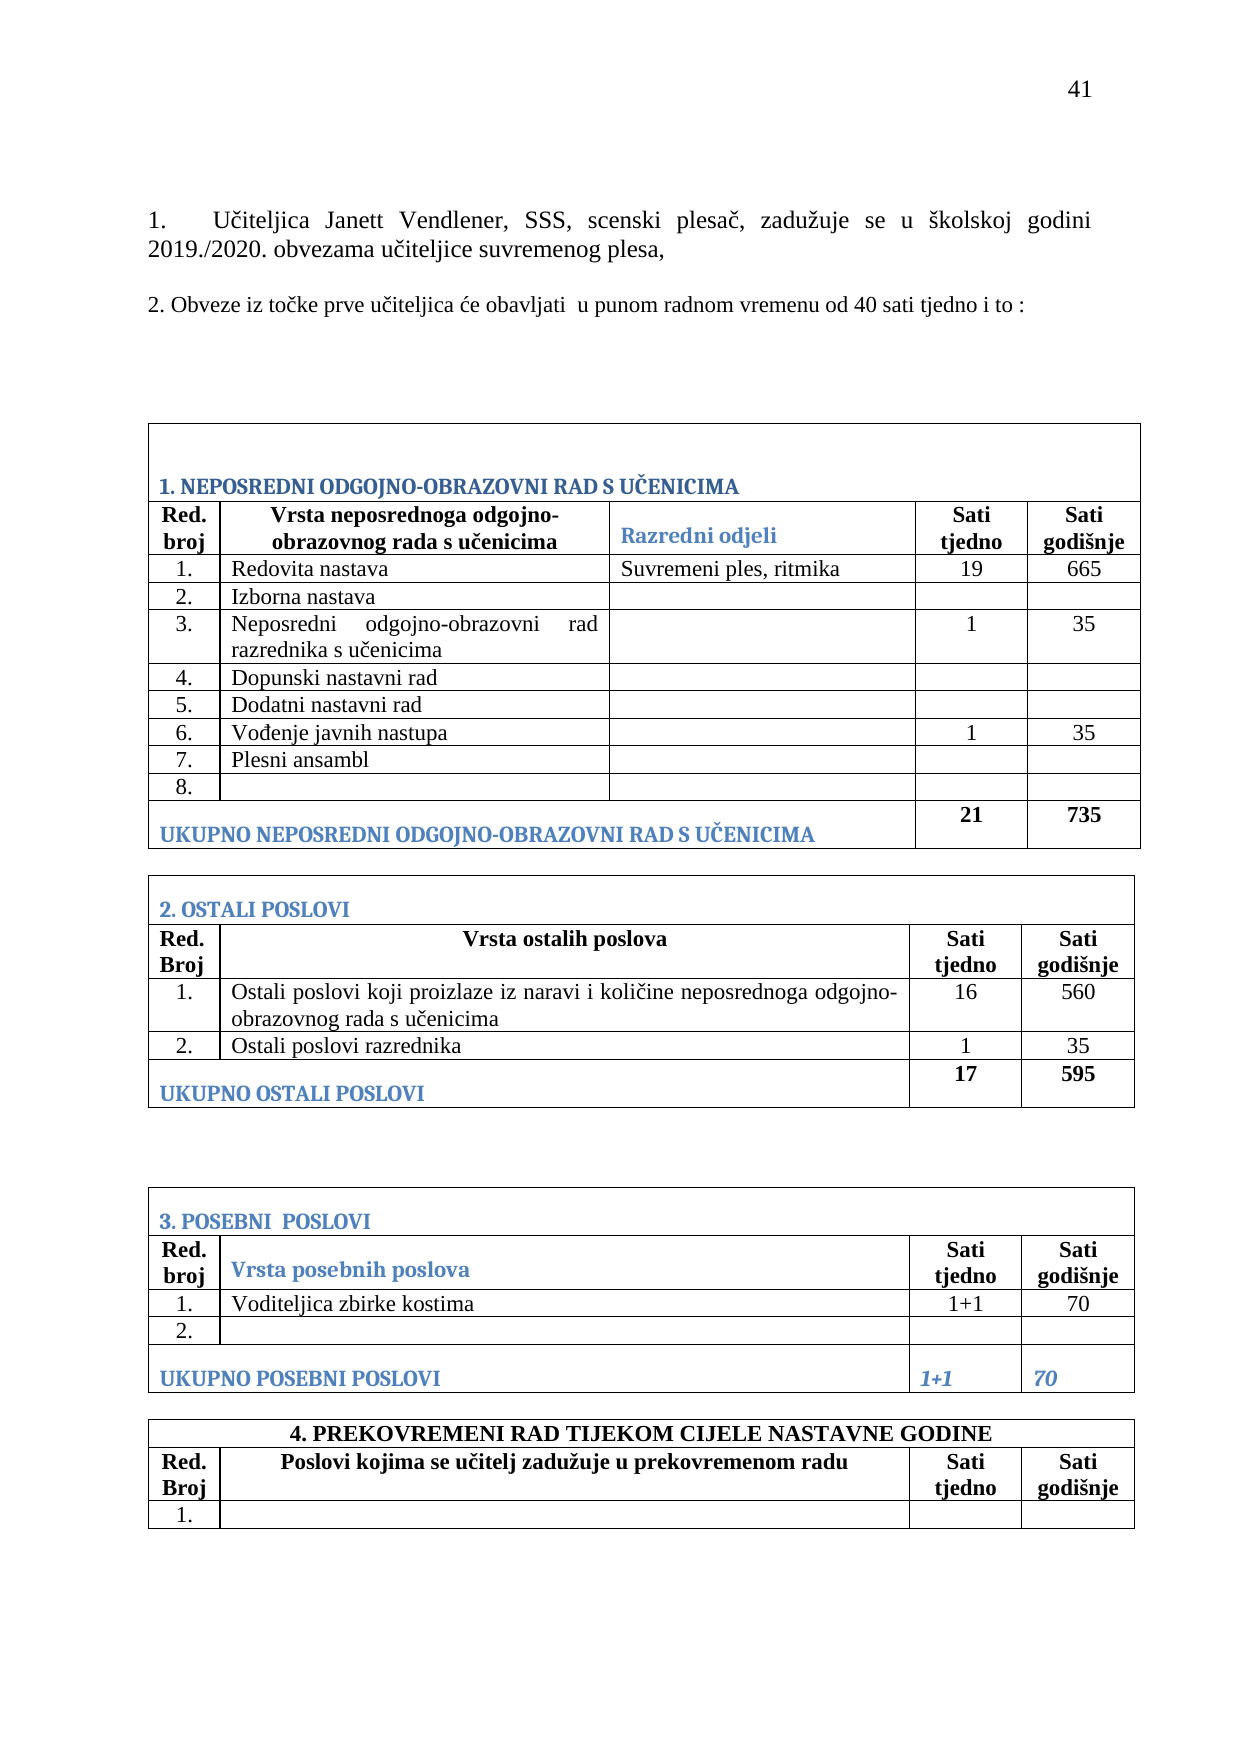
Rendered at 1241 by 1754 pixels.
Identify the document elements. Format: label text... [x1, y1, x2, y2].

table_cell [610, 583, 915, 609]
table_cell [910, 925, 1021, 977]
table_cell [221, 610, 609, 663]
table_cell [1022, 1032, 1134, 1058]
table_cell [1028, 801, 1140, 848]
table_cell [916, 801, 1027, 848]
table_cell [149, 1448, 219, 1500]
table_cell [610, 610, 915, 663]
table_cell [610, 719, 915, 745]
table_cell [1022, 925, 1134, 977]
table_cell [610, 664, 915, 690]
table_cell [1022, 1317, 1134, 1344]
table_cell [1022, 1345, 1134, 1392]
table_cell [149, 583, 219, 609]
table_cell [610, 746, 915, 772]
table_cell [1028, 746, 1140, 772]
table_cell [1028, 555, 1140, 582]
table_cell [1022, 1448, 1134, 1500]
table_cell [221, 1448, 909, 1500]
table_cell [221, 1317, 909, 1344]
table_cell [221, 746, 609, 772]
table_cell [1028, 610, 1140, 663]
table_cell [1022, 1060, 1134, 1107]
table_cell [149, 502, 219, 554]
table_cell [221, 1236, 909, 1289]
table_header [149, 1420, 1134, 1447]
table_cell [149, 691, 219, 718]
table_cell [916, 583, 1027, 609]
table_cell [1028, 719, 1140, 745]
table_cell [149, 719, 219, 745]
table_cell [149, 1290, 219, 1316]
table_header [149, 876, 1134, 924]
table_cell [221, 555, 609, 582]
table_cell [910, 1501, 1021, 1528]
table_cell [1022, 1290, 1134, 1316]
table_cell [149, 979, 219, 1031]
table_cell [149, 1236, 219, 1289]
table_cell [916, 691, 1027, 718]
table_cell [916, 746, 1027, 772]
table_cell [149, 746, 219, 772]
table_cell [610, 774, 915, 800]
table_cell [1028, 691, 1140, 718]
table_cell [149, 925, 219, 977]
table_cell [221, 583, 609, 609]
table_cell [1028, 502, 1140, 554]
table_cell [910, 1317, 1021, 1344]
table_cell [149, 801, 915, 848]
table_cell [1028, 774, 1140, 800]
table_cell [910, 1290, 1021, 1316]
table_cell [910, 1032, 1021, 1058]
text 2. Obveze iz točke prve učiteljica će obavljati u punom radnom vremenu od 40 sati tjedno i to : [148, 291, 1093, 318]
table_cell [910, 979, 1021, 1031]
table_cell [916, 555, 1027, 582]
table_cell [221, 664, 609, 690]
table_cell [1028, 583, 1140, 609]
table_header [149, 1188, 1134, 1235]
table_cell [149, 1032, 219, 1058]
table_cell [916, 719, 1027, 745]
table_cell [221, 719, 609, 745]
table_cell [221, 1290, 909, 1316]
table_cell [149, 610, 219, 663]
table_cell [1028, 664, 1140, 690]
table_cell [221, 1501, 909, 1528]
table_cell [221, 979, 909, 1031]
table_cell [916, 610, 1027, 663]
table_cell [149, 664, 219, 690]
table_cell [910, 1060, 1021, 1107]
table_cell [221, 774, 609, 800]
text 1. Učiteljica Janett Vendlener, SSS, scenski plesač, zadužuje se u školskoj godini 2019./2020. obvezama učiteljice suvremenog plesa, [148, 205, 1093, 263]
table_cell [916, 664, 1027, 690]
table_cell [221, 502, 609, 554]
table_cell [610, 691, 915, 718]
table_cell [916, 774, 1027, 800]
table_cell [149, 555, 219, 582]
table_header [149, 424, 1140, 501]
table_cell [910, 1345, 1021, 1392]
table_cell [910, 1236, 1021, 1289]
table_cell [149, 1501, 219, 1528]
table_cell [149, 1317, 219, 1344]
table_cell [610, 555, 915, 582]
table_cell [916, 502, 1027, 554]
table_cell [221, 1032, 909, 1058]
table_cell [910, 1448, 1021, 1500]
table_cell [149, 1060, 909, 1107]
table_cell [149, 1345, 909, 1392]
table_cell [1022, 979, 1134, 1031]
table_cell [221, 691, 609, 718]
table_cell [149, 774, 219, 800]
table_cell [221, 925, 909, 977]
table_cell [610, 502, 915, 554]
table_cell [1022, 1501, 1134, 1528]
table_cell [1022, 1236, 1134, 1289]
